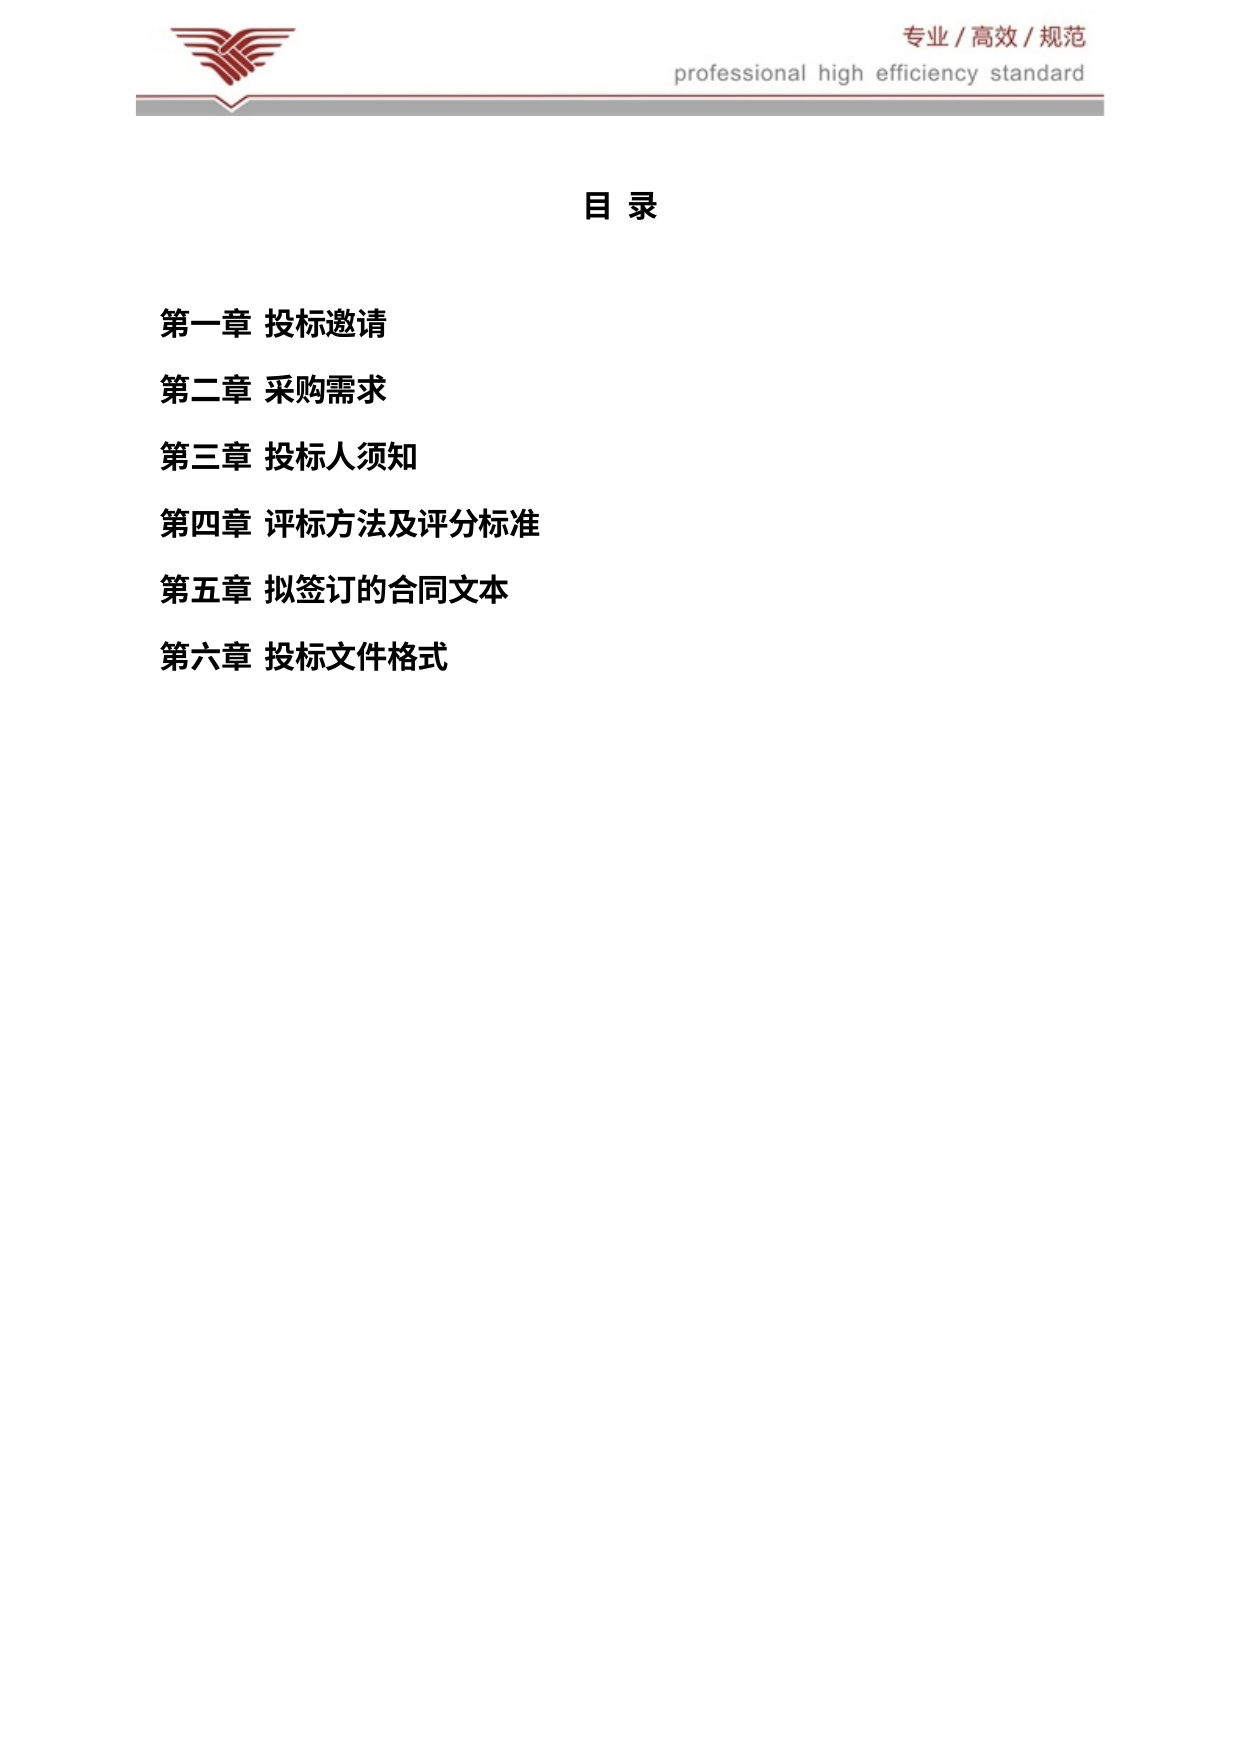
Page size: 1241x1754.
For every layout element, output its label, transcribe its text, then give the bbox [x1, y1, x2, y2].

text 第三章 投标人须知 [159, 432, 1110, 477]
picture [135, 3, 1105, 116]
text 第六章 投标文件格式 [159, 632, 1110, 677]
text 第二章 采购需求 [159, 365, 1110, 411]
text 目 录 [130, 181, 1110, 226]
text 第四章 评标方法及评分标准 [159, 499, 1110, 544]
text 第一章 投标邀请 [159, 299, 1110, 344]
text 第五章 拟签订的合同文本 [159, 565, 1110, 611]
